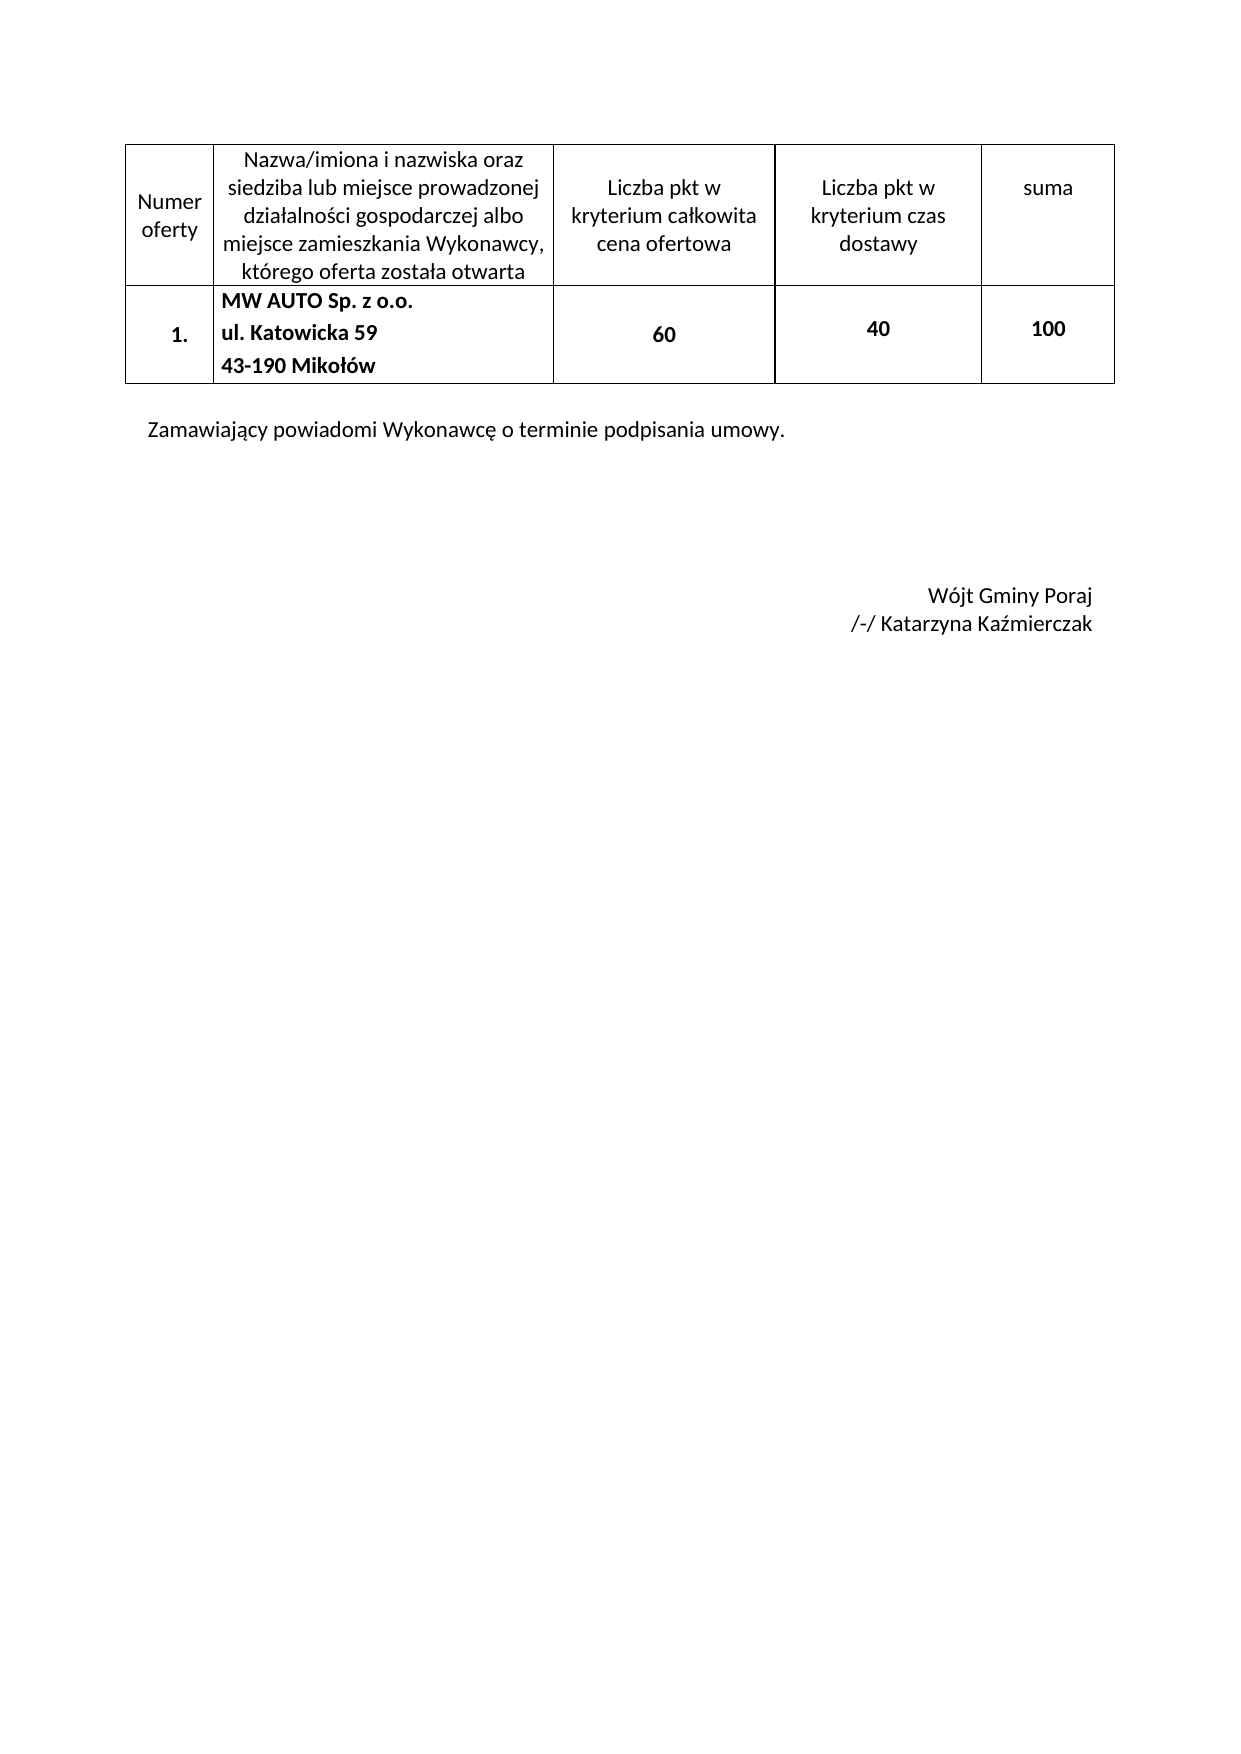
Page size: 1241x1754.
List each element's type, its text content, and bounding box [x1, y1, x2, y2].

table_cell 60 [554, 286, 774, 383]
text /-/ Katarzyna Kaźmierczak [148, 609, 1093, 637]
table_header Liczba pkt w kryterium całkowita cena ofertowa [554, 145, 774, 285]
table_header Numer oferty [126, 145, 213, 285]
text Wójt Gminy Poraj [148, 581, 1093, 609]
table_header Nazwa/imiona i nazwiska oraz siedziba lub miejsce prowadzonej działalności gospodarczej albo miejsce zamieszkania Wykonawcy, którego oferta została otwarta [214, 145, 553, 285]
table_cell [126, 286, 213, 383]
table_cell 40 [776, 286, 981, 383]
text Zamawiający powiadomi Wykonawcę o terminie podpisania umowy. [148, 415, 1093, 443]
table_cell 100 [982, 286, 1114, 383]
table_cell MW AUTO Sp. z o.o. ul. Katowicka 59 43-190 Mikołów [214, 286, 553, 383]
table_header suma [982, 145, 1114, 285]
table_header Liczba pkt w kryterium czas dostawy [776, 145, 981, 285]
